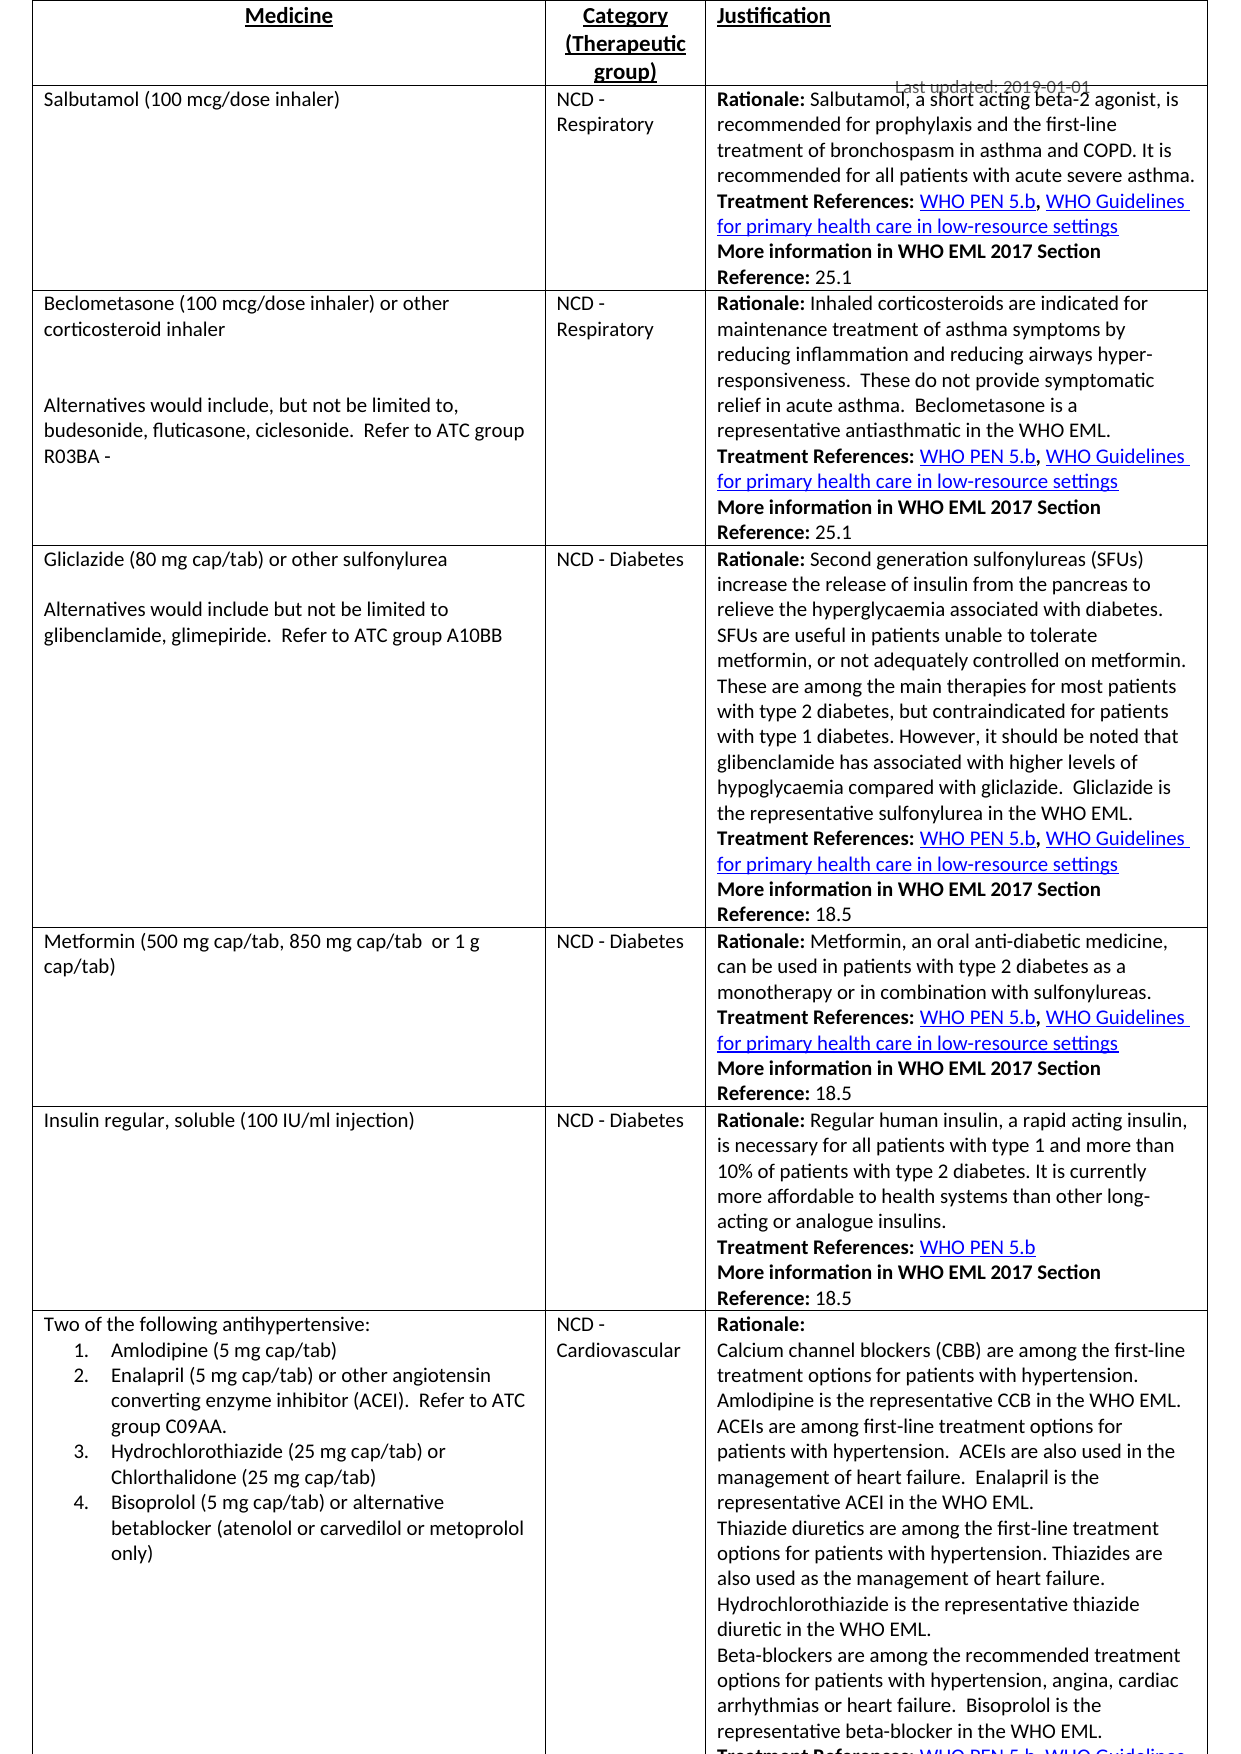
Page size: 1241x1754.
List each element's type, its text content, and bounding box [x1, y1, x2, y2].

table_cell Rationale: Calcium channel blockers (CBB) are among the first-line treatment options for patients with hypertension. Amlodipine is the representative CCB in the WHO EML. ACEIs are among first-line treatment options for patients with hypertension. ACEIs are also used in the management of heart failure. Enalapril is the representative ACEI in the WHO EML. Thiazide diuretics are among the first-line treatment options for patients with hypertension. Thiazides are also used as the management of heart failure. Hydrochlorothiazide is the representative thiazide diuretic in the WHO EML. Beta-blockers are among the recommended treatment options for patients with hypertension, angina, cardiac arrhythmias or heart failure. Bisoprolol is the representative beta-blocker in the WHO EML. Treatment References: WHO PEN 5.b, WHO Guidelines for primary health care in low-resource settings More information in WHO EML 2017 Section Reference: 12.3, 12.4 [706, 1311, 1207, 1754]
table_cell Salbutamol (100 mcg/dose inhaler) [33, 86, 545, 289]
table_cell Metformin (500 mg cap/tab, 850 mg cap/tab or 1 g cap/tab) [33, 928, 545, 1106]
table_cell NCD - Respiratory [546, 291, 705, 545]
table_cell NCD - Diabetes [546, 546, 705, 927]
table_cell Insulin regular, soluble (100 IU/ml injection) [33, 1107, 545, 1310]
table_cell NCD - Cardiovascular [546, 1311, 705, 1754]
table_header Justification [706, 1, 1207, 85]
table_cell NCD - Diabetes [546, 1107, 705, 1310]
table_cell Two of the following antihypertensive: Amlodipine (5 mg cap/tab) Enalapril (5 mg cap/tab) or other angiotensin converting enzyme inhibitor (ACEI). Refer to ATC group C09AA. Hydrochlorothiazide (25 mg cap/tab) or Chlorthalidone (25 mg cap/tab) Bisoprolol (5 mg cap/tab) or alternative betablocker (atenolol or carvedilol or metoprolol only) [33, 1311, 545, 1754]
table_cell Rationale: Regular human insulin, a rapid acting insulin, is necessary for all patients with type 1 and more than 10% of patients with type 2 diabetes. It is currently more affordable to health systems than other long-acting or analogue insulins. Treatment References: WHO PEN 5.b More information in WHO EML 2017 Section Reference: 18.5 [706, 1107, 1207, 1310]
table_cell Rationale: Metformin, an oral anti-diabetic medicine, can be used in patients with type 2 diabetes as a monotherapy or in combination with sulfonylureas. Treatment References: WHO PEN 5.b, WHO Guidelines for primary health care in low-resource settings More information in WHO EML 2017 Section Reference: 18.5 [706, 928, 1207, 1106]
table_cell Gliclazide (80 mg cap/tab) or other sulfonylurea Alternatives would include but not be limited to glibenclamide, glimepiride. Refer to ATC group A10BB [33, 546, 545, 927]
table_cell Rationale: Salbutamol, a short acting beta-2 agonist, is recommended for prophylaxis and the first-line treatment of bronchospasm in asthma and COPD. It is recommended for all patients with acute severe asthma. Treatment References: WHO PEN 5.b, WHO Guidelines for primary health care in low-resource settings More information in WHO EML 2017 Section Reference: 25.1 [706, 86, 1207, 289]
table_header Category (Therapeutic group) [546, 1, 705, 85]
table_cell Rationale: Second generation sulfonylureas (SFUs) increase the release of insulin from the pancreas to relieve the hyperglycaemia associated with diabetes. SFUs are useful in patients unable to tolerate metformin, or not adequately controlled on metformin. These are among the main therapies for most patients with type 2 diabetes, but contraindicated for patients with type 1 diabetes. However, it should be noted that glibenclamide has associated with higher levels of hypoglycaemia compared with gliclazide. Gliclazide is the representative sulfonylurea in the WHO EML. Treatment References: WHO PEN 5.b, WHO Guidelines for primary health care in low-resource settings More information in WHO EML 2017 Section Reference: 18.5 [706, 546, 1207, 927]
table_header Medicine [33, 1, 545, 85]
table_cell NCD - Respiratory [546, 86, 705, 289]
table_cell NCD - Diabetes [546, 928, 705, 1106]
table_cell Rationale: Inhaled corticosteroids are indicated for maintenance treatment of asthma symptoms by reducing inflammation and reducing airways hyper-responsiveness. These do not provide symptomatic relief in acute asthma. Beclometasone is a representative antiasthmatic in the WHO EML. Treatment References: WHO PEN 5.b, WHO Guidelines for primary health care in low-resource settings More information in WHO EML 2017 Section Reference: 25.1 [706, 291, 1207, 545]
table_cell Beclometasone (100 mcg/dose inhaler) or other corticosteroid inhaler Alternatives would include, but not be limited to, budesonide, fluticasone, ciclesonide. Refer to ATC group R03BA - [33, 291, 545, 545]
